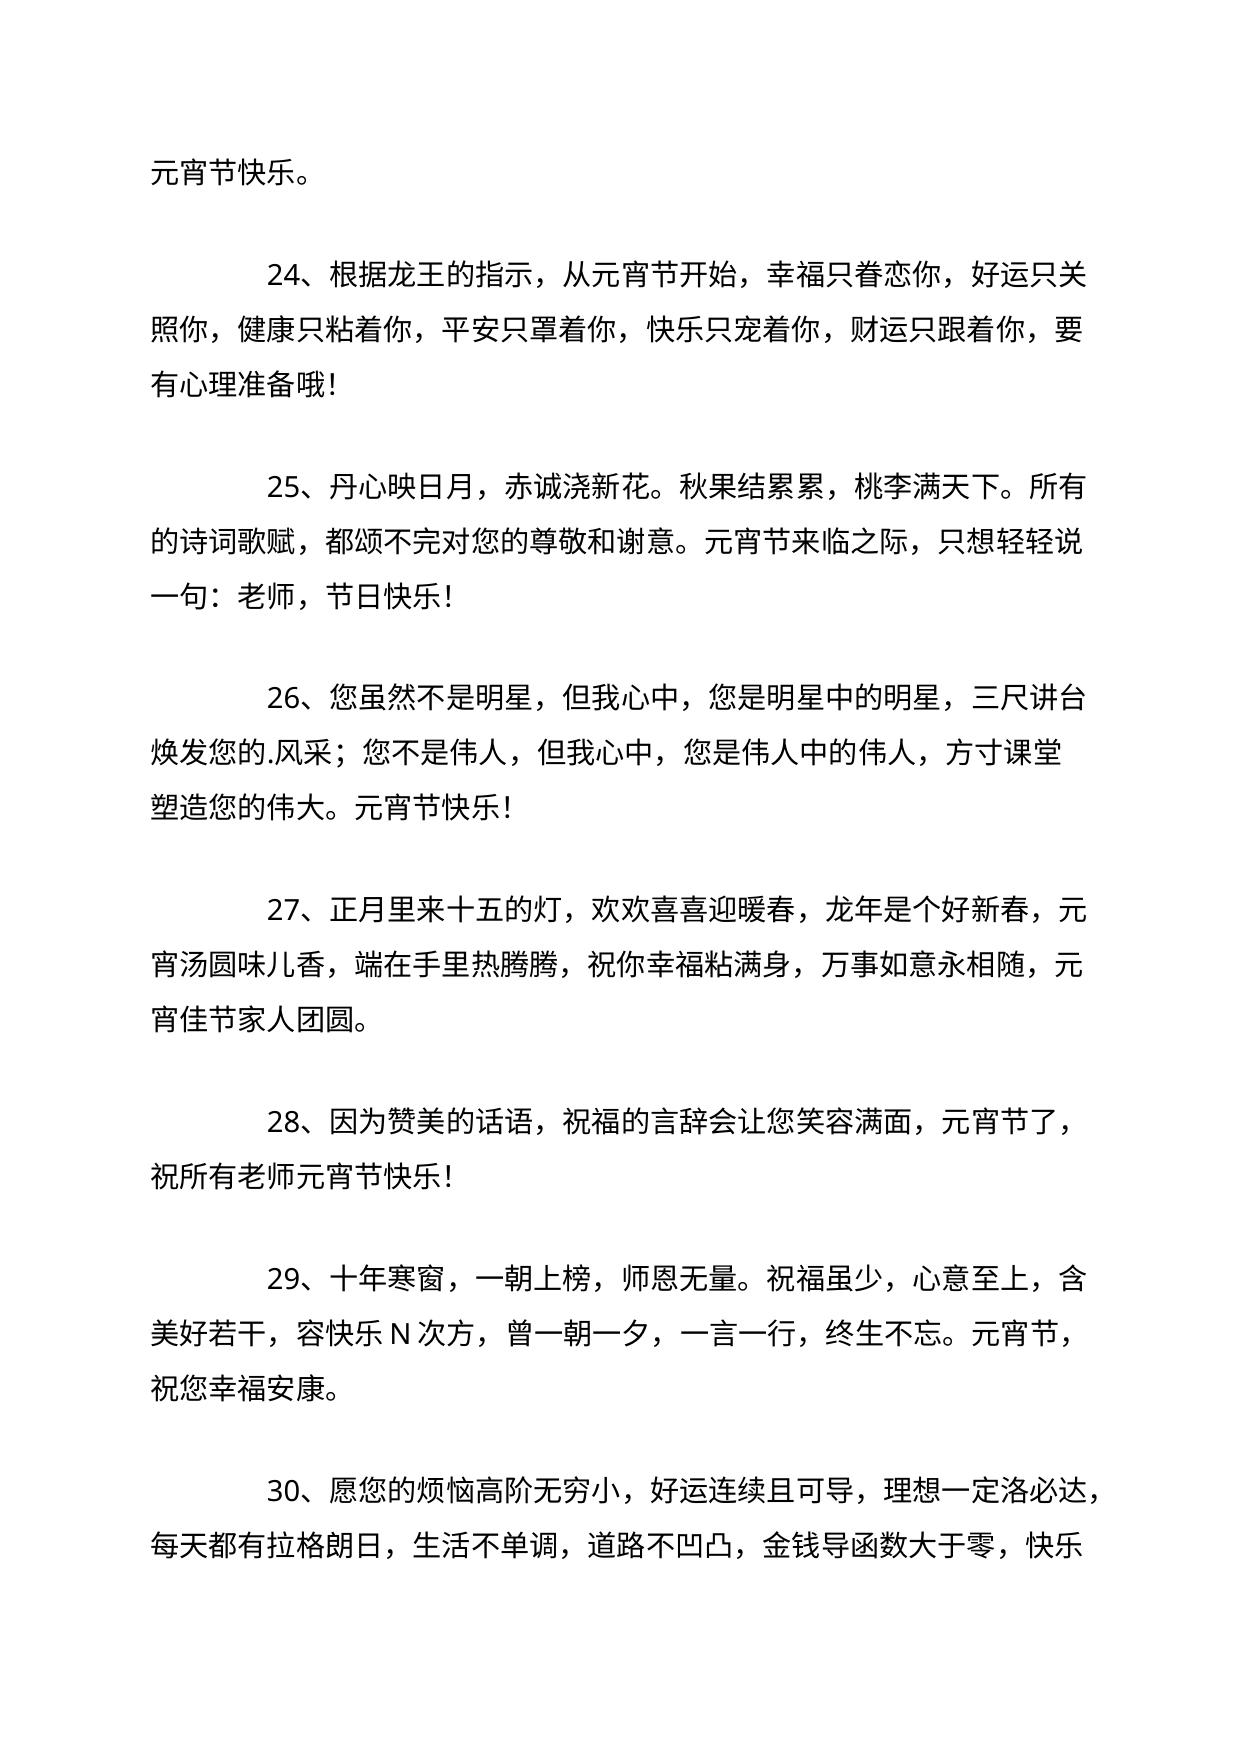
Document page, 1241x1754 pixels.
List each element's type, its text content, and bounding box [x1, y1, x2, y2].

text 25、丹心映日月，赤诚浇新花。秋果结累累，桃李满天下。所有的诗词歌赋，都颂不完对您的尊敬和谢意。元宵节来临之际，只想轻轻说一句：老师，节日快乐！ [150, 463, 1090, 616]
text 28、因为赞美的话语，祝福的言辞会让您笑容满面，元宵节了，祝所有老师元宵节快乐！ [150, 1098, 1090, 1196]
text 24、根据龙王的指示，从元宵节开始，幸福只眷恋你，好运只关照你，健康只粘着你，平安只罩着你，快乐只宠着你，财运只跟着你，要有心理准备哦！ [150, 252, 1090, 404]
text 27、正月里来十五的灯，欢欢喜喜迎暖春，龙年是个好新春，元宵汤圆味儿香，端在手里热腾腾，祝你幸福粘满身，万事如意永相随，元宵佳节家人团圆。 [150, 887, 1090, 1039]
text 26、您虽然不是明星，但我心中，您是明星中的明星，三尺讲台焕发您的.风采；您不是伟人，但我心中，您是伟人中的伟人，方寸课堂塑造您的伟大。元宵节快乐！ [150, 675, 1090, 827]
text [150, 150, 1090, 192]
text 29、十年寒窗，一朝上榜，师恩无量。祝福虽少，心意至上，含美好若干，容快乐N次方，曾一朝一夕，一言一行，终生不忘。元宵节，祝您幸福安康。 [150, 1255, 1090, 1408]
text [150, 1467, 1090, 1564]
